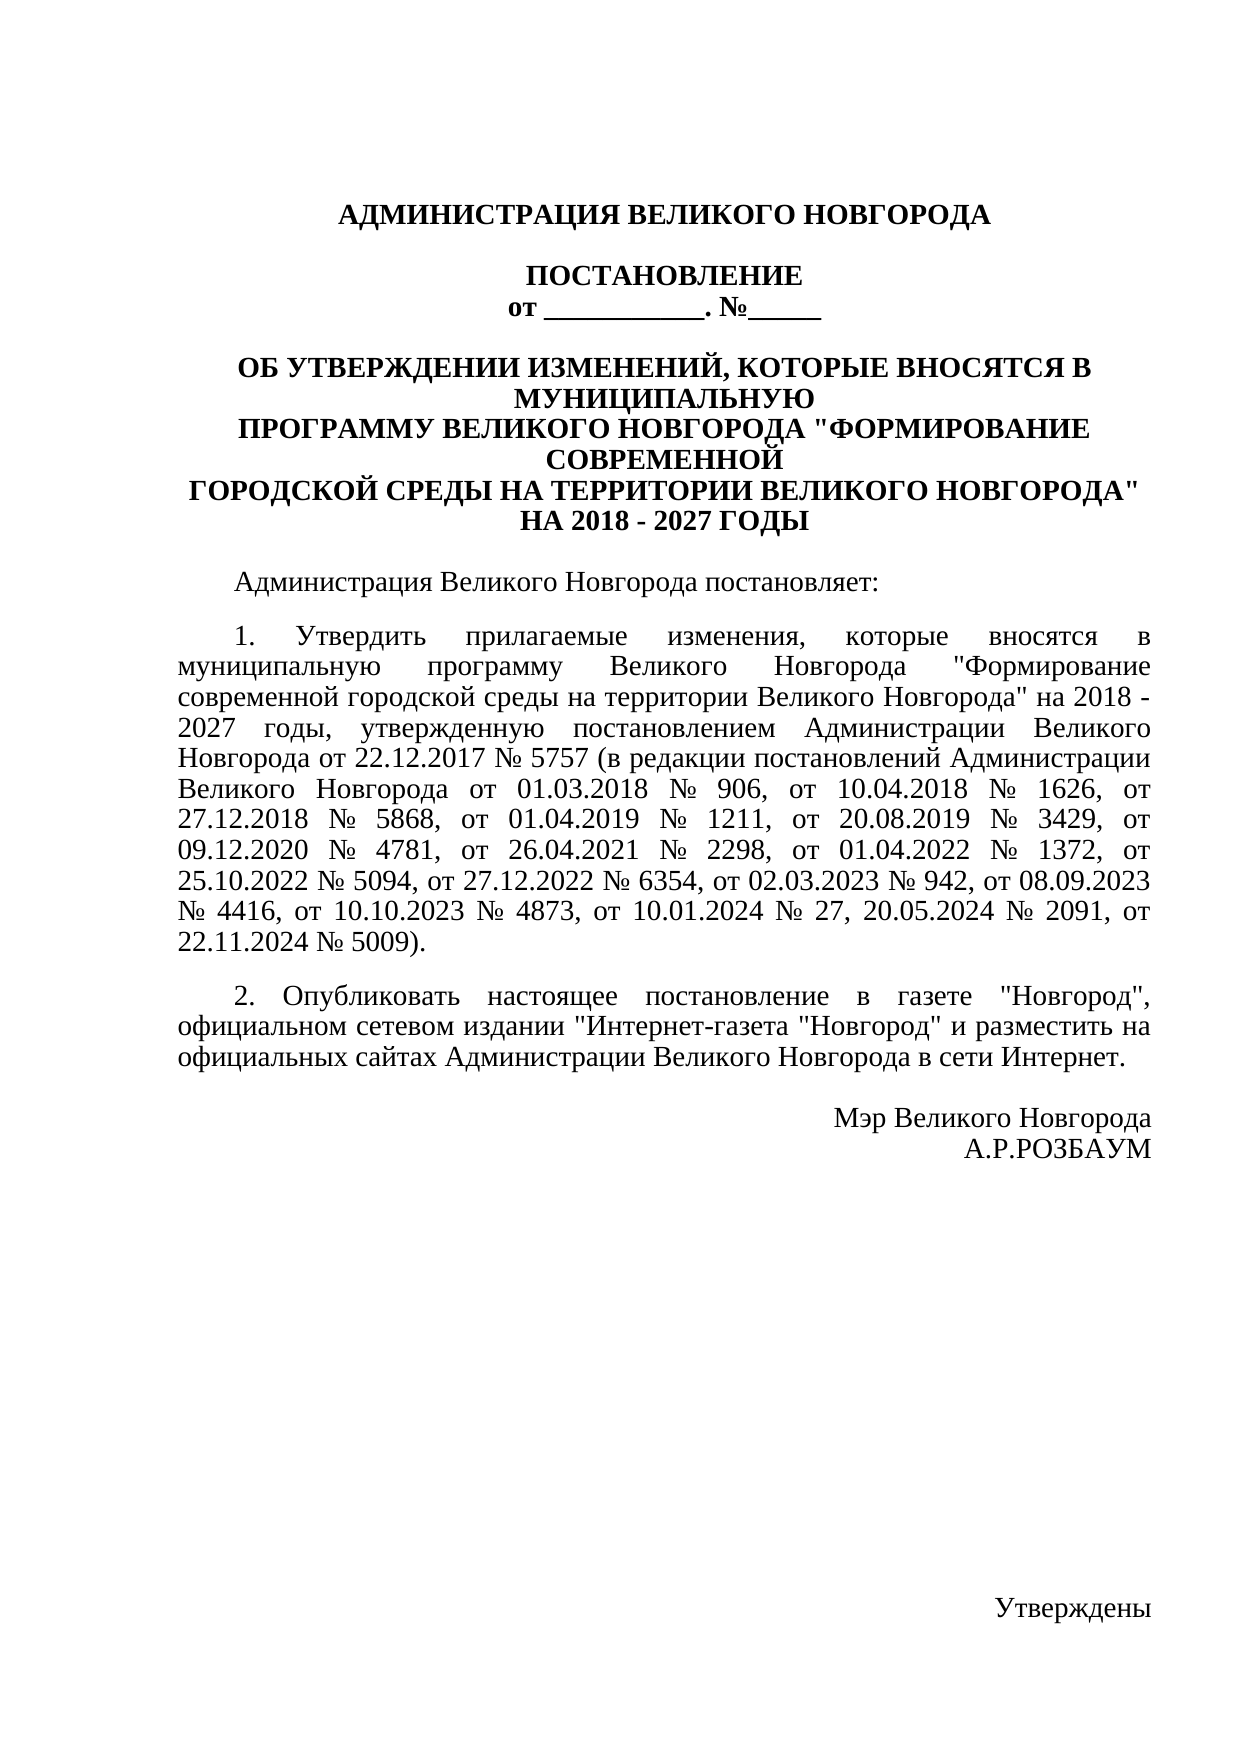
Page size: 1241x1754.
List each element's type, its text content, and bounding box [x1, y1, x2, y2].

text ГОРОДСКОЙ СРЕДЫ НА ТЕРРИТОРИИ ВЕЛИКОГО НОВГОРОДА" [177, 476, 1152, 506]
text от ___________. №_____ [177, 292, 1152, 322]
text Утверждены [177, 1593, 1152, 1624]
text ОБ УТВЕРЖДЕНИИ ИЗМЕНЕНИЙ, КОТОРЫЕ ВНОСЯТСЯ В МУНИЦИПАЛЬНУЮ [177, 353, 1152, 414]
text НА 2018 - 2027 ГОДЫ [177, 506, 1152, 537]
text Мэр Великого Новгорода [177, 1103, 1152, 1134]
text 1. Утвердить прилагаемые изменения, которые вносятся в муниципальную программу Великого Новгорода "Формирование современной городской среды на территории Великого Новгорода" на 2018 - 2027 годы, утвержденную постановлением Администрации Великого Новгорода от 22.12.2017 № 5757 (в редакции постановлений Администрации Великого Новгорода от 01.03.2018 № 906, от 10.04.2018 № 1626, от 27.12.2018 № 5868, от 01.04.2019 № 1211, от 20.08.2019 № 3429, от 09.12.2020 № 4781, от 26.04.2021 № 2298, от 01.04.2022 № 1372, от 25.10.2022 № 5094, от 27.12.2022 № 6354, от 02.03.2023 № 942, от 08.09.2023 № 4416, от 10.10.2023 № 4873, от 10.01.2024 № 27, 20.05.2024 № 2091, от 22.11.2024 № 5009). [177, 621, 1152, 958]
text 2. Опубликовать настоящее постановление в газете "Новгород", официальном сетевом издании "Интернет-газета "Новгород" и разместить на официальных сайтах Администрации Великого Новгорода в сети Интернет. [177, 981, 1152, 1072]
text ПРОГРАММУ ВЕЛИКОГО НОВГОРОДА "ФОРМИРОВАНИЕ СОВРЕМЕННОЙ [177, 414, 1152, 476]
text АДМИНИСТРАЦИЯ ВЕЛИКОГО НОВГОРОДА [177, 200, 1152, 231]
text А.Р.РОЗБАУМ [177, 1134, 1152, 1164]
text Администрация Великого Новгорода постановляет: [177, 567, 1152, 598]
text ПОСТАНОВЛЕНИЕ [177, 261, 1152, 292]
